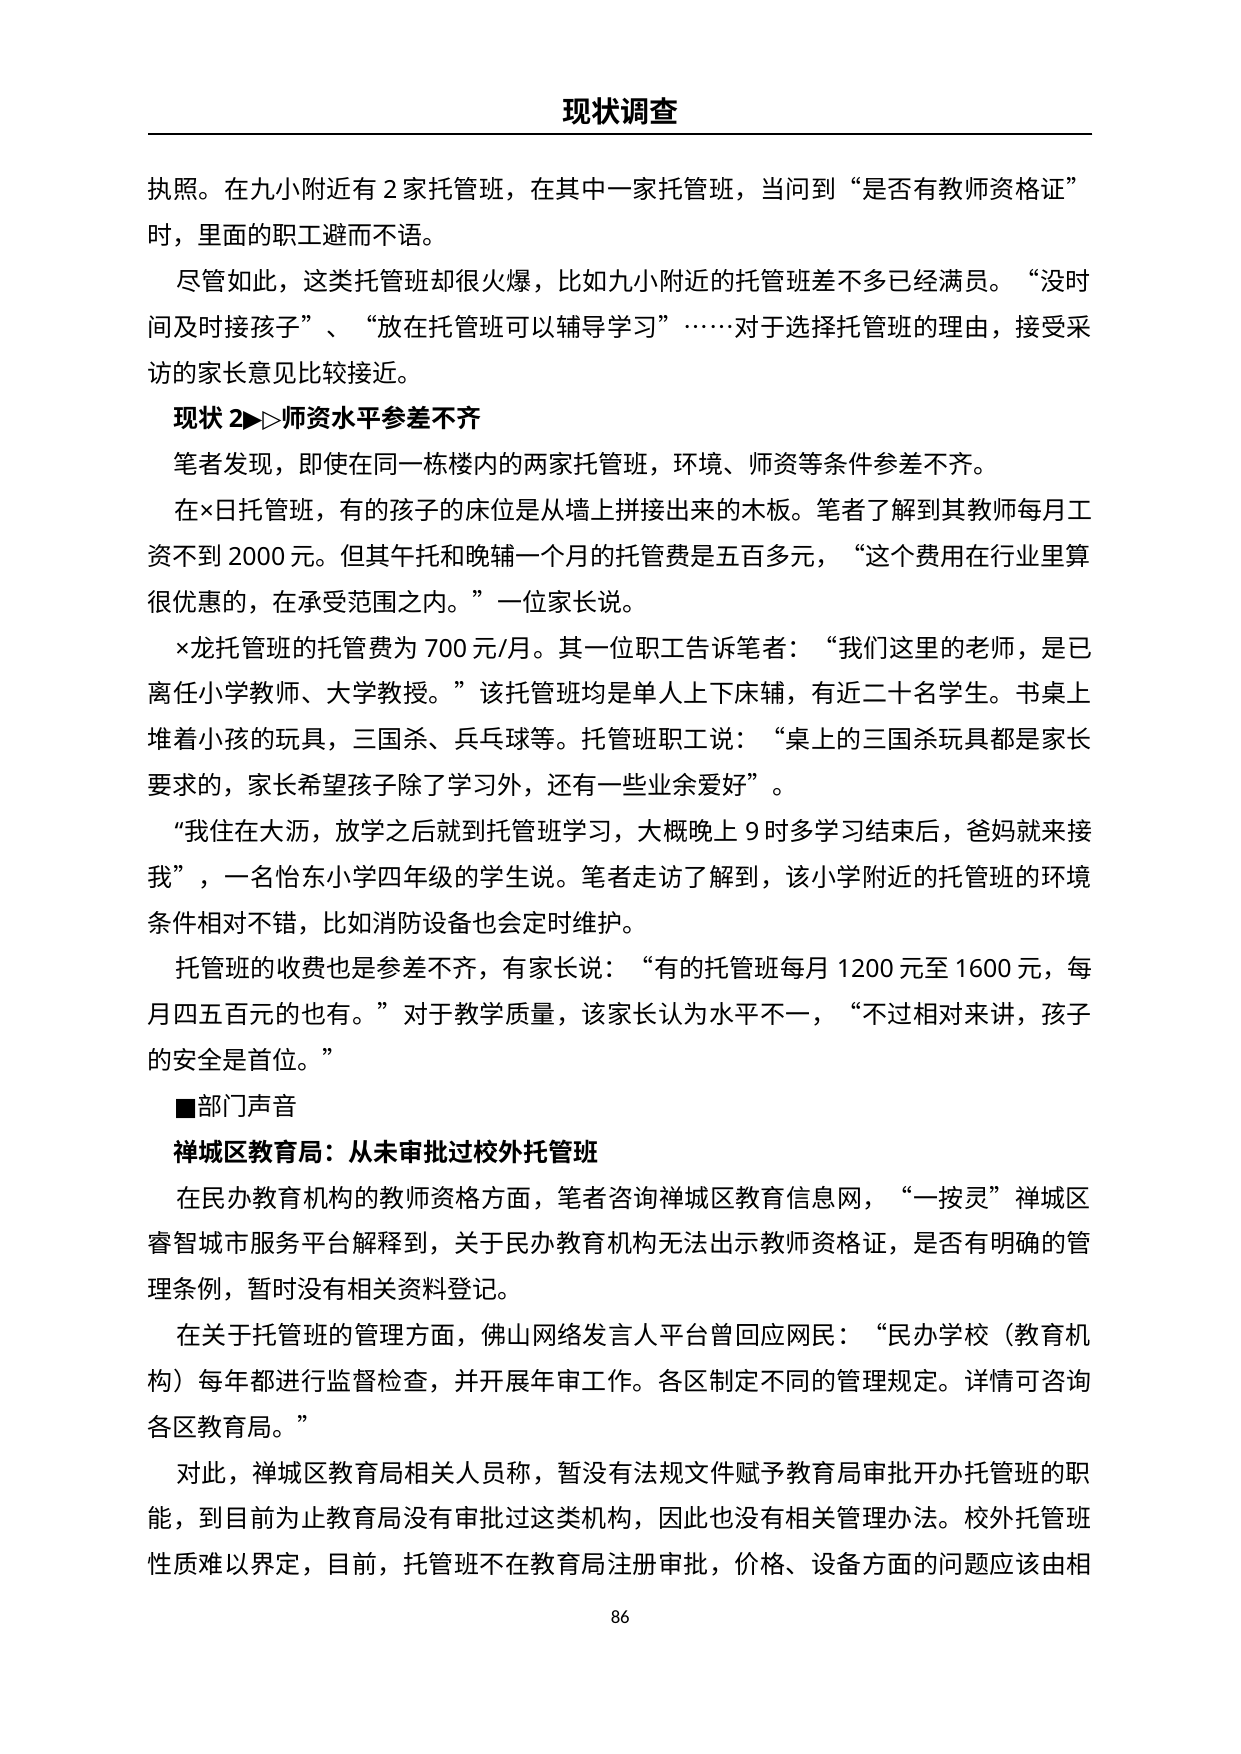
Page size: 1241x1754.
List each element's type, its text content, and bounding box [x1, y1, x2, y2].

text 托管班的收费也是参差不齐，有家长说：“有的托管班每月1200元至1600元，每月四五百元的也有。”对于教学质量，该家长认为水平不一，“不过相对来讲，孩子的安全是首位。” [148, 941, 1092, 1079]
text ■部门声音 [148, 1079, 1092, 1124]
text 禅城区教育局：从未审批过校外托管班 [148, 1124, 1092, 1170]
text 在民办教育机构的教师资格方面，笔者咨询禅城区教育信息网，“一按灵”禅城区睿智城市服务平台解释到，关于民办教育机构无法出示教师资格证，是否有明确的管理条例，暂时没有相关资料登记。 [148, 1170, 1092, 1308]
text 现状2▶▷师资水平参差不齐 [148, 391, 1092, 437]
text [148, 162, 1092, 254]
text 笔者发现，即使在同一栋楼内的两家托管班，环境、师资等条件参差不齐。 [148, 437, 1092, 483]
text “我住在大沥，放学之后就到托管班学习，大概晚上9时多学习结束后，爸妈就来接我”，一名怡东小学四年级的学生说。笔者走访了解到，该小学附近的托管班的环境条件相对不错，比如消防设备也会定时维护。 [148, 804, 1092, 941]
text 在×日托管班，有的孩子的床位是从墙上拼接出来的木板。笔者了解到其教师每月工资不到2000元。但其午托和晚辅一个月的托管费是五百多元，“这个费用在行业里算很优惠的，在承受范围之内。”一位家长说。 [148, 483, 1092, 620]
text 在关于托管班的管理方面，佛山网络发言人平台曾回应网民：“民办学校（教育机构）每年都进行监督检查，并开展年审工作。各区制定不同的管理规定。详情可咨询各区教育局。” [148, 1308, 1092, 1445]
text 尽管如此，这类托管班却很火爆，比如九小附近的托管班差不多已经满员。“没时间及时接孩子”、“放在托管班可以辅导学习”……对于选择托管班的理由，接受采访的家长意见比较接近。 [148, 254, 1092, 391]
text ×龙托管班的托管费为700元/月。其一位职工告诉笔者：“我们这里的老师，是已离任小学教师、大学教授。”该托管班均是单人上下床辅，有近二十名学生。书桌上堆着小孩的玩具，三国杀、兵乓球等。托管班职工说：“桌上的三国杀玩具都是家长要求的，家长希望孩子除了学习外，还有一些业余爱好”。 [148, 620, 1092, 804]
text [148, 1445, 1092, 1583]
